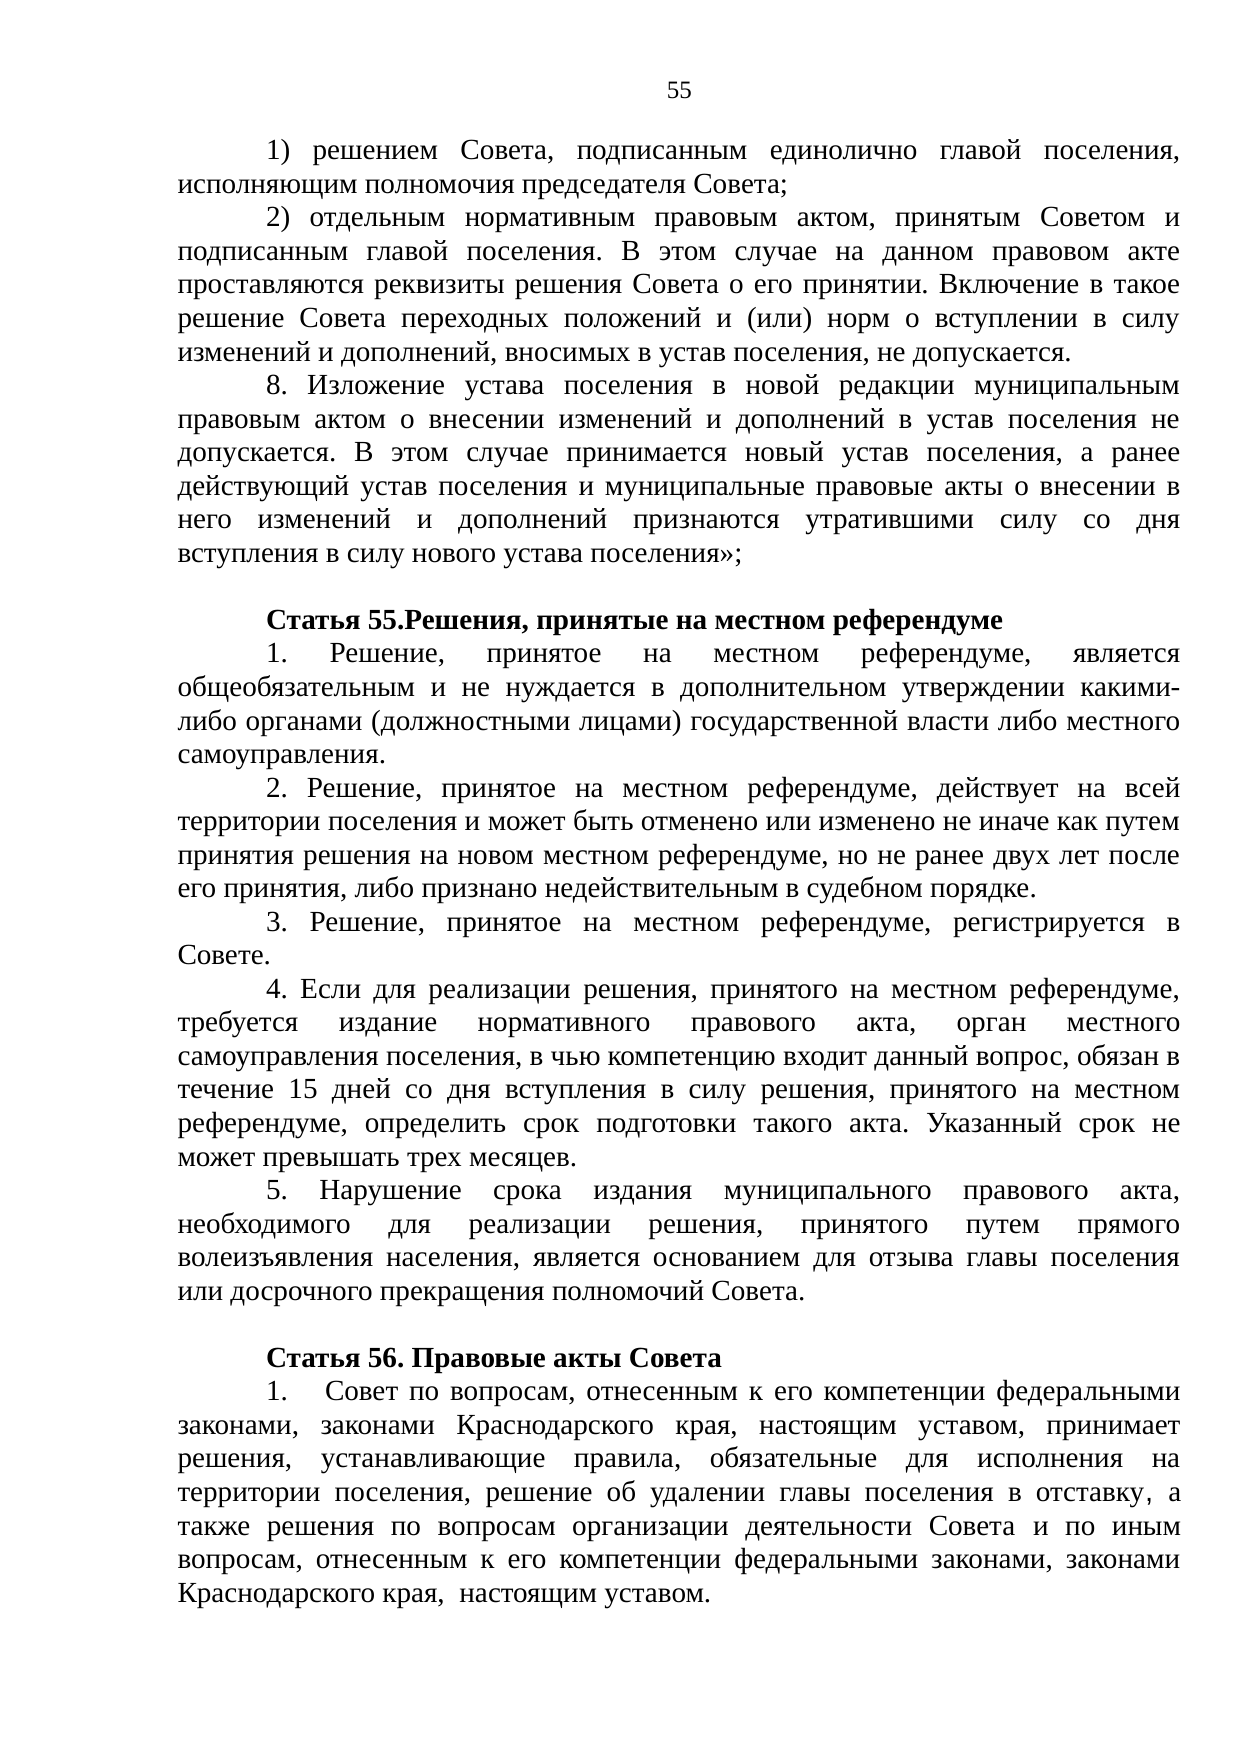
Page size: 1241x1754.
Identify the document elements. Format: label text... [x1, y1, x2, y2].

text 5. Нарушение срока издания муниципального правового акта, необходимого для реализации решения, принятого путем прямого волеизъявления населения, является основанием для отзыва главы поселения или досрочного прекращения полномочий Совета. [177, 1172, 1181, 1306]
list Совет по вопросам, отнесенным к его компетенции федеральными законами, законами Краснодарского края, настоящим уставом, принимает решения, устанавливающие правила, обязательные для исполнения на территории поселения, решение об удалении главы поселения в отставку, а также решения по вопросам организации деятельности Совета и по иным вопросам, отнесенным к его компетенции федеральными законами, законами Краснодарского края, настоящим уставом. [177, 1373, 1181, 1608]
subtitle Статья 55.Решения, принятые на местном референдуме [177, 602, 1181, 636]
text 2) отдельным нормативным правовым актом, принятым Советом и подписанным главой поселения. В этом случае на данном правовом акте проставляются реквизиты решения Совета о его принятии. Включение в такое решение Совета переходных положений и (или) норм о вступлении в силу изменений и дополнений, вносимых в устав поселения, не допускается. [177, 199, 1181, 367]
text 1) решением Совета, подписанным единолично главой поселения, исполняющим полномочия председателя Совета; [177, 132, 1181, 199]
text 3. Решение, принятое на местном референдуме, регистрируется в Совете. [177, 904, 1181, 971]
text 2. Решение, принятое на местном референдуме, действует на всей территории поселения и может быть отменено или изменено не иначе как путем принятия решения на новом местном референдуме, но не ранее двух лет после его принятия, либо признано недействительным в судебном порядке. [177, 770, 1181, 904]
text 4. Если для реализации решения, принятого на местном референдуме, требуется издание нормативного правового акта, орган местного самоуправления поселения, в чью компетенцию входит данный вопрос, обязан в течение 15 дней со дня вступления в силу решения, принятого на местном референдуме, определить срок подготовки такого акта. Указанный срок не может превышать трех месяцев. [177, 971, 1181, 1172]
subtitle Статья 56. Правовые акты Совета [266, 1340, 1181, 1373]
text 8. Изложение устава поселения в новой редакции муниципальным правовым актом о внесении изменений и дополнений в устав поселения не допускается. В этом случае принимается новый устав поселения, а ранее действующий устав поселения и муниципальные правовые акты о внесении в него изменений и дополнений признаются утратившими силу со дня вступления в силу нового устава поселения»; [177, 367, 1181, 568]
text 1. Решение, принятое на местном референдуме, является общеобязательным и не нуждается в дополнительном утверждении какими-либо органами (должностными лицами) государственной власти либо местного самоуправления. [177, 636, 1181, 770]
